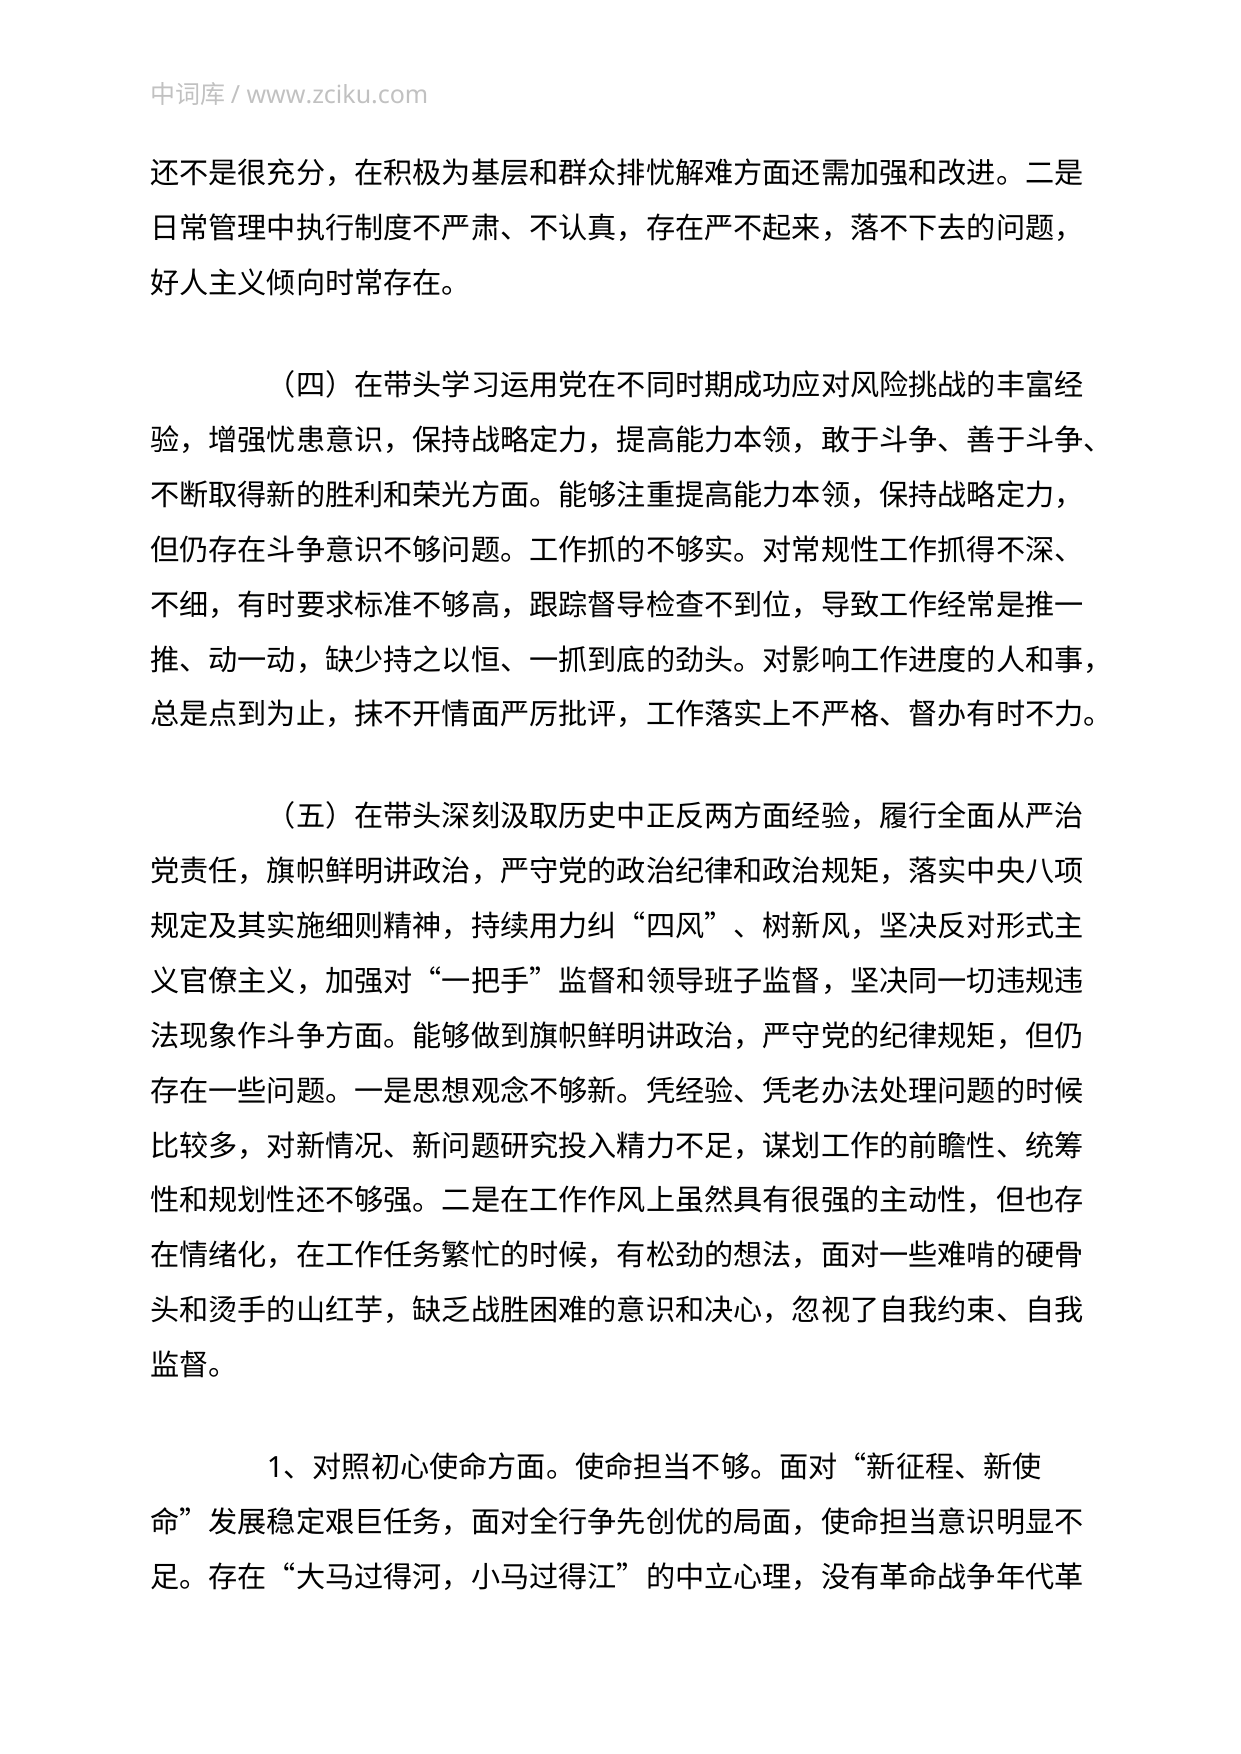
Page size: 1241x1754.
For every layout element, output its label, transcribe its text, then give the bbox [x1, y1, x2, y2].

text （五）在带头深刻汲取历史中正反两方面经验，履行全面从严治党责任，旗帜鲜明讲政治，严守党的政治纪律和政治规矩，落实中央八项规定及其实施细则精神，持续用力纠“四风”、树新风，坚决反对形式主义官僚主义，加强对“一把手”监督和领导班子监督，坚决同一切违规违法现象作斗争方面。能够做到旗帜鲜明讲政治，严守党的纪律规矩，但仍存在一些问题。一是思想观念不够新。凭经验、凭老办法处理问题的时候比较多，对新情况、新问题研究投入精力不足，谋划工作的前瞻性、统筹性和规划性还不够强。二是在工作作风上虽然具有很强的主动性，但也存在情绪化，在工作任务繁忙的时候，有松劲的想法，面对一些难啃的硬骨头和烫手的山红芋，缺乏战胜困难的意识和决心，忽视了自我约束、自我监督。 [150, 793, 1090, 1384]
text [150, 150, 1090, 302]
text （四）在带头学习运用党在不同时期成功应对风险挑战的丰富经验，增强忧患意识，保持战略定力，提高能力本领，敢于斗争、善于斗争、不断取得新的胜利和荣光方面。能够注重提高能力本领，保持战略定力，但仍存在斗争意识不够问题。工作抓的不够实。对常规性工作抓得不深、不细，有时要求标准不够高，跟踪督导检查不到位，导致工作经常是推一推、动一动，缺少持之以恒、一抓到底的劲头。对影响工作进度的人和事，总是点到为止，抹不开情面严厉批评，工作落实上不严格、督办有时不力。 [150, 362, 1090, 733]
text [150, 1443, 1090, 1596]
